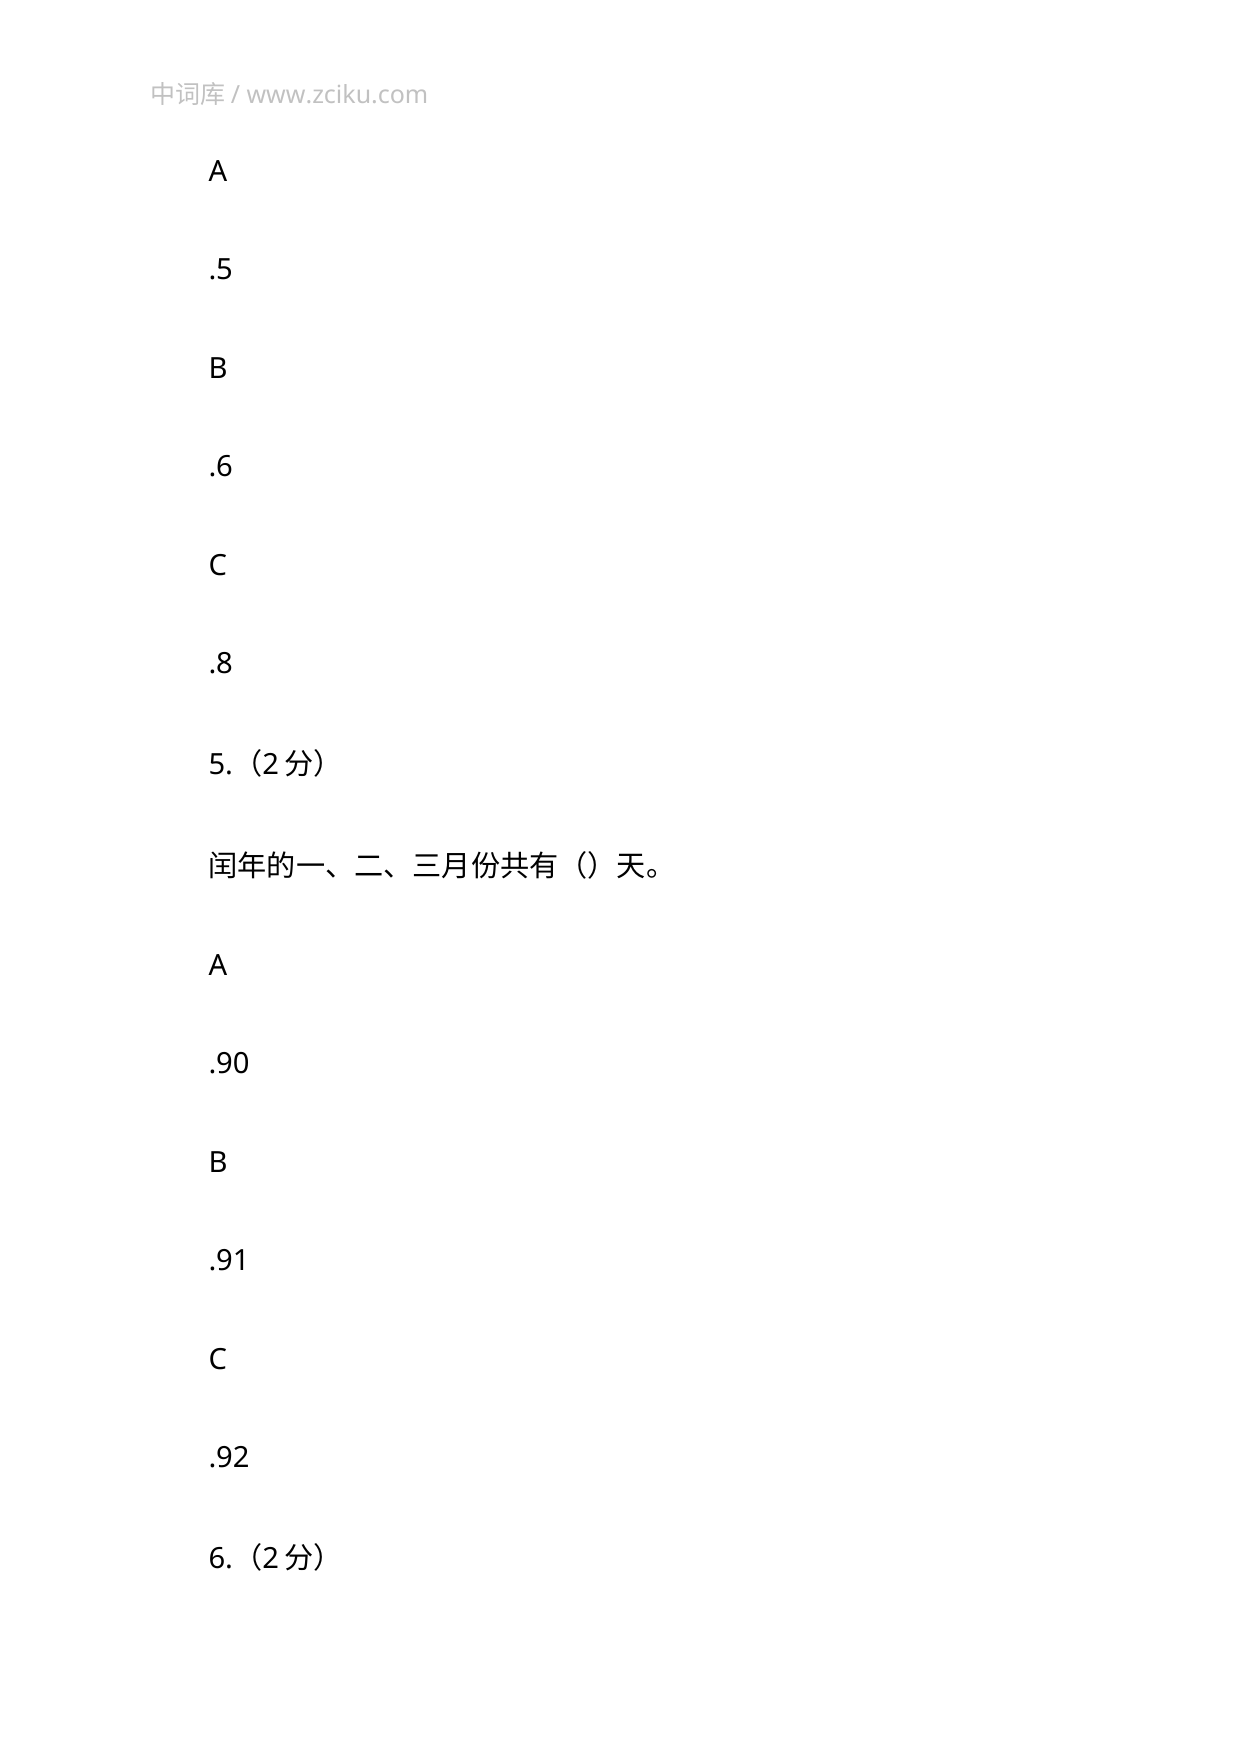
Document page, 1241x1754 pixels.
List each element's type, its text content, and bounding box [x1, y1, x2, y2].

text .8 [150, 642, 1090, 682]
text .5 [150, 248, 1090, 288]
text A [150, 944, 1090, 984]
text B [150, 347, 1090, 387]
text 闰年的一、二、三月份共有（）天。 [150, 843, 1090, 885]
text .90 [150, 1043, 1090, 1082]
text C [150, 544, 1090, 583]
text A [150, 150, 1090, 190]
text C [150, 1338, 1090, 1378]
text .92 [150, 1437, 1090, 1476]
text 6.（2分） [150, 1535, 1090, 1577]
text .91 [150, 1240, 1090, 1279]
text .6 [150, 445, 1090, 485]
text 5.（2分） [150, 741, 1090, 783]
text B [150, 1141, 1090, 1181]
